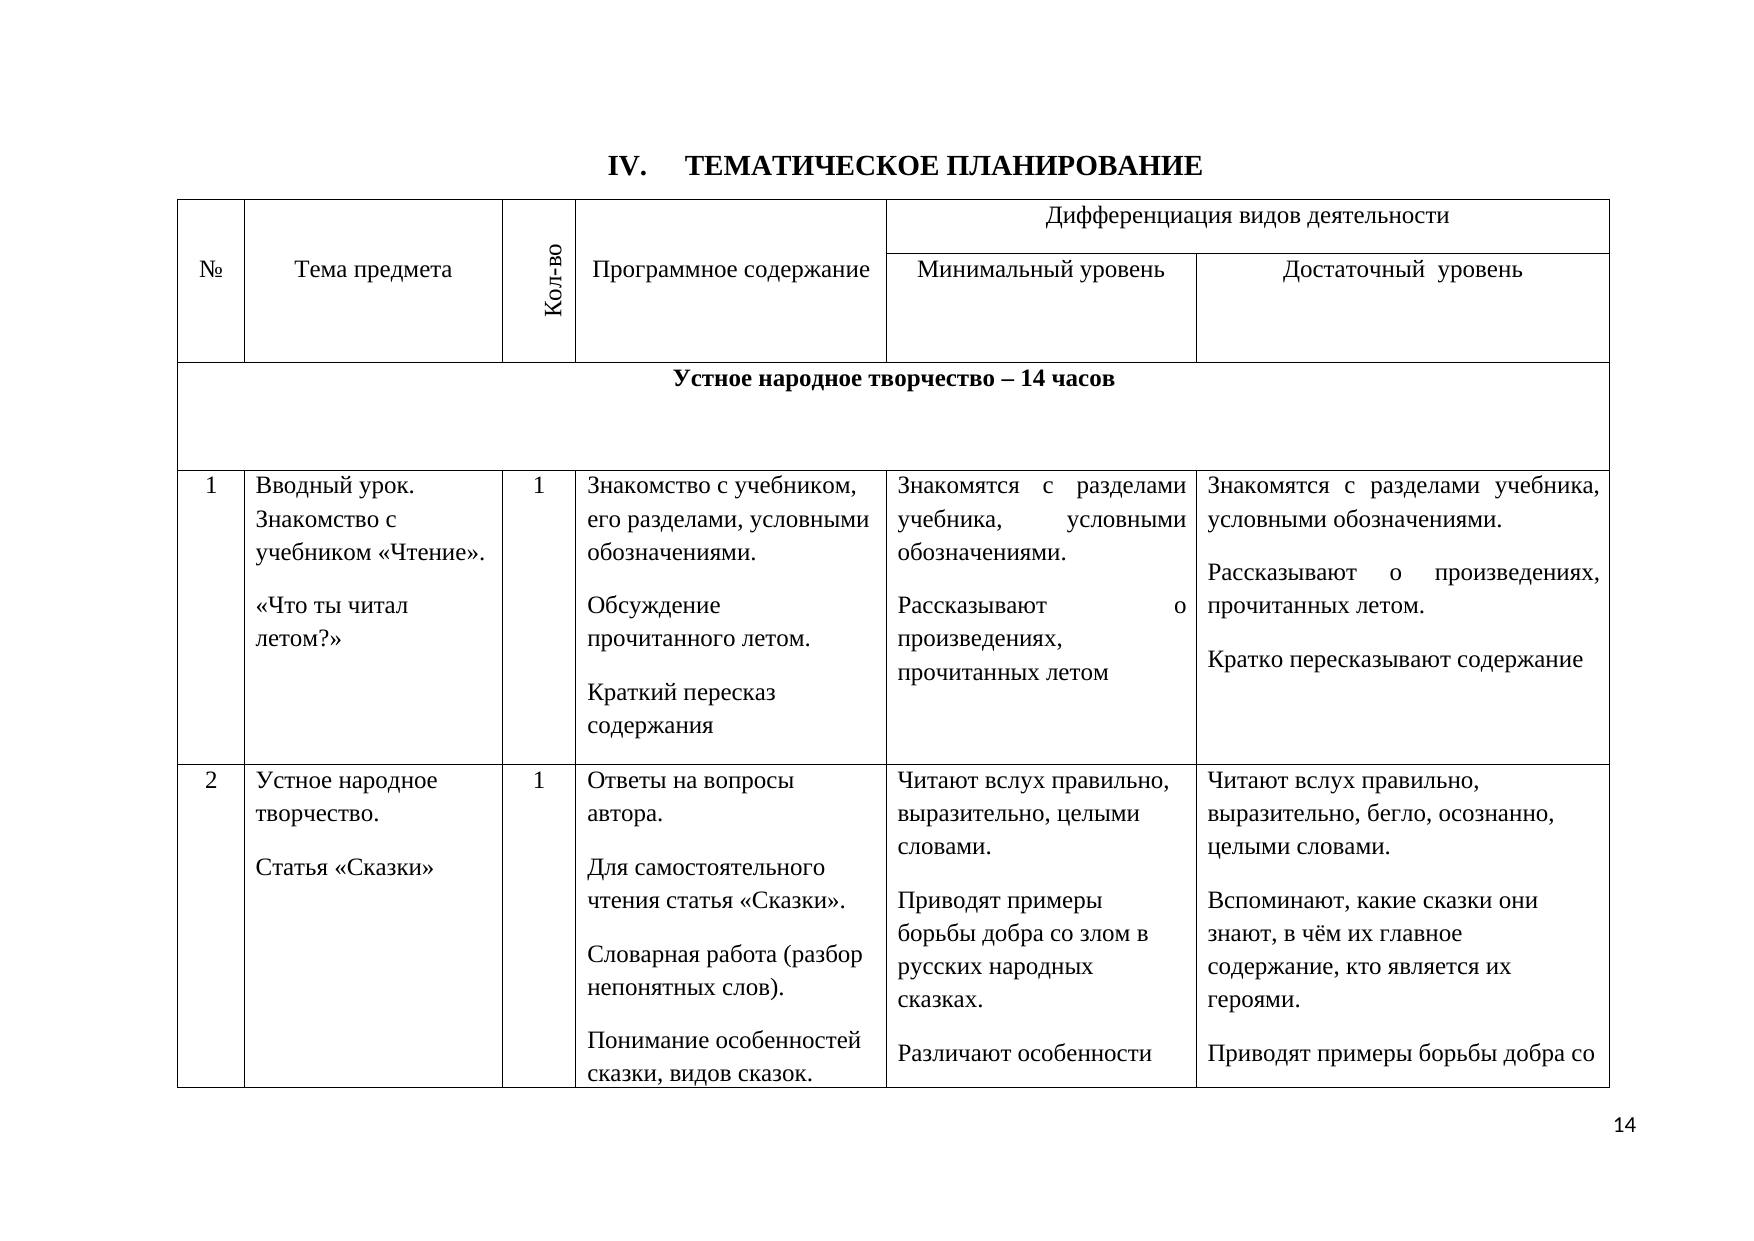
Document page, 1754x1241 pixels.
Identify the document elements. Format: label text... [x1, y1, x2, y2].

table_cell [887, 765, 1196, 1087]
table_header Программное содержание [576, 200, 886, 362]
table_header № [178, 200, 244, 362]
table_cell 1 [178, 471, 244, 764]
table_cell Вводный урок. Знакомство с учебником «Чтение». «Что ты читал летом?» [245, 471, 502, 764]
table_header Кол-во часов [503, 200, 575, 362]
table_cell 1 [503, 471, 575, 764]
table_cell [1197, 765, 1609, 1087]
table_cell Знакомятся с разделами учебника, условными обозначениями. Рассказывают о произведениях, прочитанных летом [887, 471, 1196, 764]
table_header Тема предмета [245, 200, 502, 362]
table_cell Устное народное творчество – 14 часов [178, 363, 1609, 469]
table_cell Минимальный уровень [887, 254, 1196, 362]
subtitle ТЕМАТИЧЕСКОЕ ПЛАНИРОВАНИЕ [215, 148, 1636, 181]
table_cell Знакомство с учебником, его разделами, условными обозначениями. Обсуждение прочитанного летом. Краткий пересказ содержания [576, 471, 886, 764]
table_cell 1 [503, 765, 575, 1087]
table_cell Знакомятся с разделами учебника, условными обозначениями. Рассказывают о произведениях, прочитанных летом. Кратко пересказывают содержание [1197, 471, 1609, 764]
table_cell Достаточный уровень [1197, 254, 1609, 362]
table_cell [245, 765, 502, 1087]
table_header Дифференциация видов деятельности [887, 200, 1609, 253]
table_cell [576, 765, 886, 1087]
table_cell 2 [178, 765, 244, 1087]
